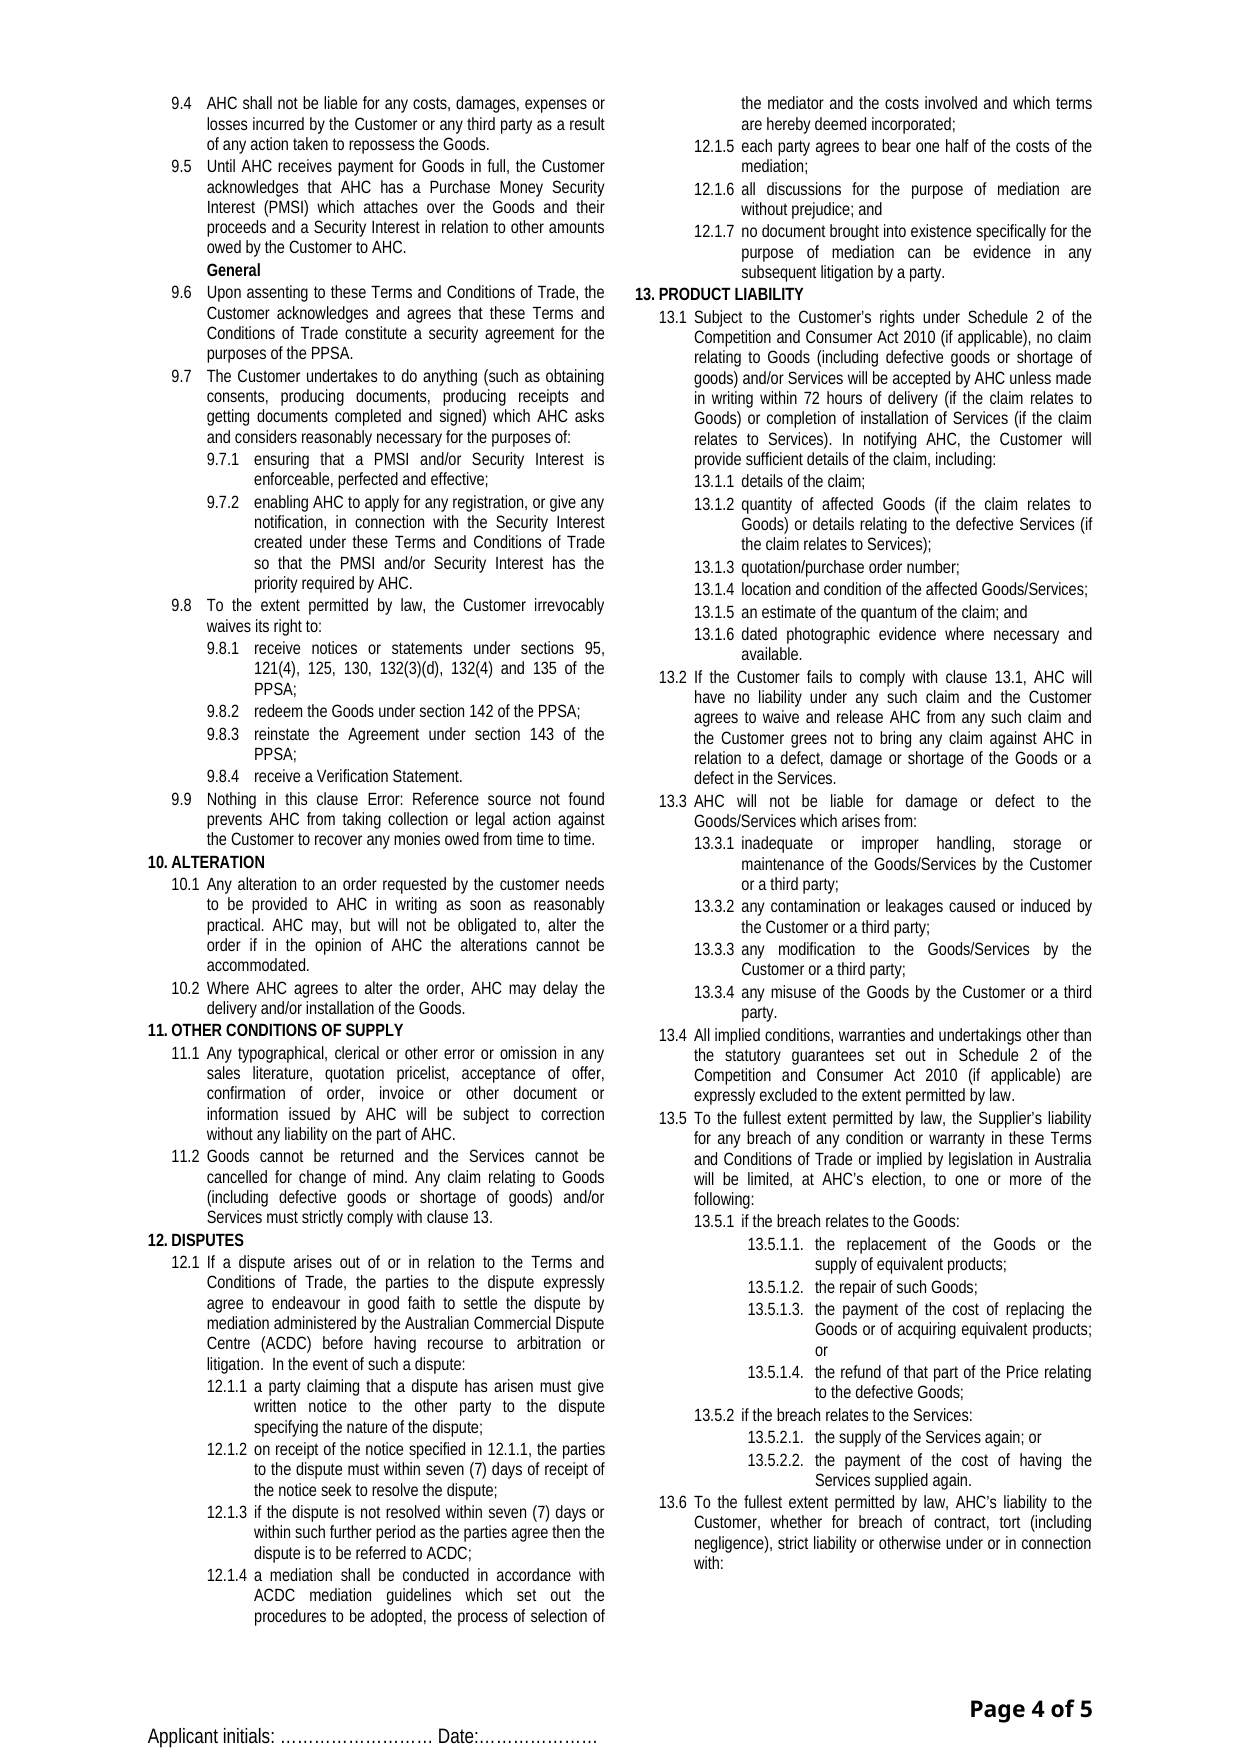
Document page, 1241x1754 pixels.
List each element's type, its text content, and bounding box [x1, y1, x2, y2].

list all discussions for the purpose of mediation are without prejudice; and [694, 178, 1093, 219]
list a mediation shall be conducted in accordance with ACDC mediation guidelines which set out the procedures to be adopted, the process of selection of the mediator and the costs involved and which terms are hereby deemed incorporated; [207, 1565, 605, 1626]
list Goods cannot be returned and the Services cannot be cancelled for change of mind. Any claim relating to Goods (including defective goods or shortage of goods) and/or Services must strictly comply with clause 13. [171, 1146, 605, 1227]
list the payment of the cost of replacing the Goods or of acquiring equivalent products; or [747, 1299, 1093, 1360]
list details of the claim; [694, 471, 1093, 492]
list All implied conditions, warranties and undertakings other than the statutory guarantees set out in Schedule 2 of the Competition and Consumer Act 2010 (if applicable) are expressly excluded to the extent permitted by law. [658, 1024, 1093, 1106]
list Any alteration to an order requested by the customer needs to be provided to AHC in writing as soon as reasonably practical. AHC may, but will not be obligated to, alter the order if in the opinion of AHC the alterations cannot be accommodated. [171, 874, 605, 975]
list receive notices or statements under sections 95, 121(4), 125, 130, 132(3)(d), 132(4) and 135 of the PPSA; [207, 638, 605, 699]
list If the Customer fails to comply with clause 13.1, AHC will have no liability under any such claim and the Customer agrees to waive and release AHC from any such claim and the Customer grees not to bring any claim against AHC in relation to a defect, damage or shortage of the Goods or a defect in the Services. [658, 667, 1093, 788]
list ensuring that a PMSI and/or Security Interest is enforceable, perfected and effective; [207, 449, 605, 489]
list no document brought into existence specifically for the purpose of mediation can be evidence in any subsequent litigation by a party. [694, 221, 1093, 282]
list Upon assenting to these Terms and Conditions of Trade, the Customer acknowledges and agrees that these Terms and Conditions of Trade constitute a security agreement for the purposes of the PPSA. [171, 282, 605, 363]
list PRODUCT LIABILITY [635, 284, 1093, 304]
list quantity of affected Goods (if the claim relates to Goods) or details relating to the defective Services (if the claim relates to Services); [694, 494, 1093, 554]
list Where AHC agrees to alter the order, AHC may delay the delivery and/or installation of the Goods. [171, 977, 605, 1018]
list if the breach relates to the Services: [694, 1404, 1093, 1425]
list any contamination or leakages caused or induced by the Customer or a third party; [694, 896, 1093, 937]
list any misuse of the Goods by the Customer or a third party. [694, 982, 1093, 1022]
list Until AHC receives payment for Goods in full, the Customer acknowledges that AHC has a Purchase Money Security Interest (PMSI) which attaches over the Goods and their proceeds and a Security Interest in relation to other amounts owed by the Customer to AHC. [171, 156, 605, 258]
list the repair of such Goods; [747, 1276, 1093, 1297]
list AHC will not be liable for damage or defect to the Goods/Services which arises from: [658, 791, 1093, 831]
list if the dispute is not resolved within seven (7) days or within such further period as the parties agree then the dispute is to be referred to ACDC; [207, 1502, 605, 1563]
list To the fullest extent permitted by law, the Supplier’s liability for any breach of any condition or warranty in these Terms and Conditions of Trade or implied by legislation in Australia will be limited, at AHC’s election, to one or more of the following: [658, 1108, 1093, 1209]
list an estimate of the quantum of the claim; and [694, 601, 1093, 622]
list inadequate or improper handling, storage or maintenance of the Goods/Services by the Customer or a third party; [694, 833, 1093, 894]
list the payment of the cost of having the Services supplied again. [747, 1449, 1093, 1490]
list the replacement of the Goods or the supply of equivalent products; [747, 1234, 1093, 1274]
list redeem the Goods under section 142 of the PPSA; [207, 701, 605, 721]
list any modification to the Goods/Services by the Customer or a third party; [694, 939, 1093, 979]
list ALTERATION [148, 851, 605, 872]
text General [207, 260, 605, 280]
list quotation/purchase order number; [694, 557, 1093, 577]
list if the breach relates to the Goods: [694, 1211, 1093, 1232]
list receive a Verification Statement. [207, 766, 605, 786]
list OTHER CONDITIONS OF SUPPLY [148, 1020, 605, 1041]
list the refund of that part of the Price relating to the defective Goods; [747, 1362, 1093, 1402]
list on receipt of the notice specified in 12.1.1, the parties to the dispute must within seven (7) days of receipt of the notice seek to resolve the dispute; [207, 1439, 605, 1500]
list To the fullest extent permitted by law, AHC’s liability to the Customer, whether for breach of contract, tort (including negligence), strict liability or otherwise under or in connection with: [658, 1492, 1093, 1573]
list a party claiming that a dispute has arisen must give written notice to the other party to the dispute specifying the nature of the dispute; [207, 1376, 605, 1437]
list a mediation shall be conducted in accordance with ACDC mediation guidelines which set out the procedures to be adopted, the process of selection of the mediator and the costs involved and which terms are hereby deemed incorporated; [694, 93, 1093, 134]
list AHC shall not be liable for any costs, damages, expenses or losses incurred by the Customer or any third party as a result of any action taken to repossess the Goods. [171, 93, 605, 154]
list each party agrees to bear one half of the costs of the mediation; [694, 136, 1093, 176]
list If a dispute arises out of or in relation to the Terms and Conditions of Trade, the parties to the dispute expressly agree to endeavour in good faith to settle the dispute by mediation administered by the Australian Commercial Dispute Centre (ACDC) before having recourse to arbitration or litigation. In the event of such a dispute: [171, 1252, 605, 1374]
list reinstate the Agreement under section 143 of the PPSA; [207, 723, 605, 764]
list dated photographic evidence where necessary and available. [694, 624, 1093, 664]
list The Customer undertakes to do anything (such as obtaining consents, producing documents, producing receipts and getting documents completed and signed) which AHC asks and considers reasonably necessary for the purposes of: [171, 366, 605, 447]
list Subject to the Customer’s rights under Schedule 2 of the Competition and Consumer Act 2010 (if applicable), no claim relating to Goods (including defective goods or shortage of goods) and/or Services will be accepted by AHC unless made in writing within 72 hours of delivery (if the claim relates to Goods) or completion of installation of Services (if the claim relates to Services). In notifying AHC, the Customer will provide sufficient details of the claim, including: [658, 307, 1093, 469]
list enabling AHC to apply for any registration, or give any notification, in connection with the Security Interest created under these Terms and Conditions of Trade so that the PMSI and/or Security Interest has the priority required by AHC. [207, 492, 605, 593]
list DISPUTES [148, 1229, 605, 1250]
list To the extent permitted by law, the Customer irrevocably waives its right to: [171, 595, 605, 636]
list the supply of the Services again; or [747, 1427, 1093, 1447]
list location and condition of the affected Goods/Services; [694, 579, 1093, 599]
list Any typographical, clerical or other error or omission in any sales literature, quotation pricelist, acceptance of offer, confirmation of order, invoice or other document or information issued by AHC will be subject to correction without any liability on the part of AHC. [171, 1043, 605, 1144]
